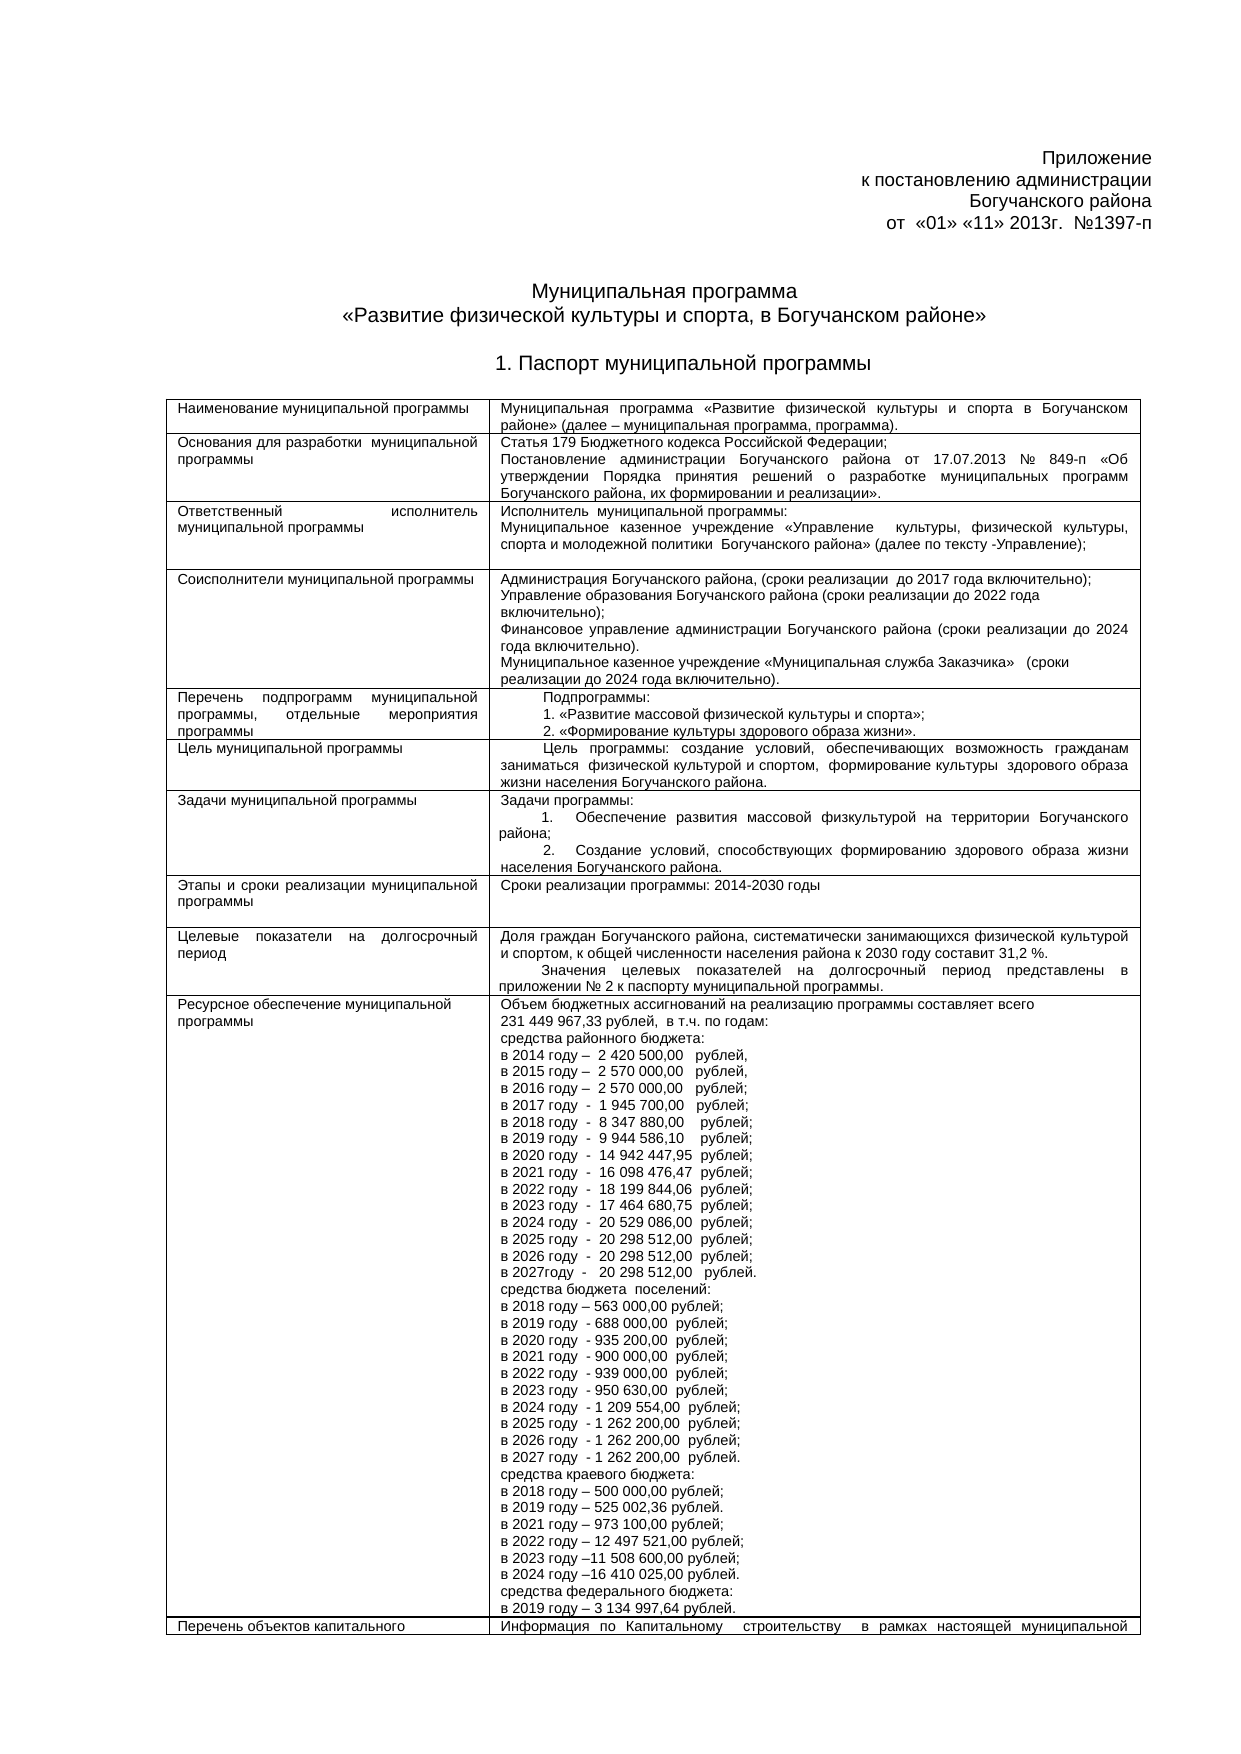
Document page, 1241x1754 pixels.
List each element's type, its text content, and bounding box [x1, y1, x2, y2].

table_cell Основания для разработки муниципальной программы [167, 434, 489, 501]
table_cell Задачи муниципальной программы [167, 791, 489, 875]
text «Развитие физической культуры и спорта, в Богучанском районе» [177, 303, 1152, 327]
table_cell Соисполнители муниципальной программы [167, 570, 489, 688]
table_cell Цель программы: создание условий, обеспечивающих возможность гражданам заниматься физической культурой и спортом, формирование культуры здорового образа жизни населения Богучанского района. [490, 740, 1140, 790]
table_cell Объем бюджетных ассигнований на реализацию программы составляет всего 231 449 967,33 рублей, в т.ч. по годам: средства районного бюджета: в 2014 году – 2 420 500,00 рублей, в 2015 году – 2 570 000,00 рублей, в 2016 году – 2 570 000,00 рублей; в 2017 году - 1 945 700,00 рублей; в 2018 году - 8 347 880,00 рублей; в 2019 году - 9 944 586,10 рублей; в 2020 году - 14 942 447,95 рублей; в 2021 году - 16 098 476,47 рублей; в 2022 году - 18 199 844,06 рублей; в 2023 году - 17 464 680,75 рублей; в 2024 году - 20 529 086,00 рублей; в 2025 году - 20 298 512,00 рублей; в 2026 году - 20 298 512,00 рублей; в 2027году - 20 298 512,00 рублей. средства бюджета поселений: в 2018 году – 563 000,00 рублей; в 2019 году - 688 000,00 рублей; в 2020 году - 935 200,00 рублей; в 2021 году - 900 000,00 рублей; в 2022 году - 939 000,00 рублей; в 2023 году - 950 630,00 рублей; в 2024 году - 1 209 554,00 рублей; в 2025 году - 1 262 200,00 рублей; в 2026 году - 1 262 200,00 рублей; в 2027 году - 1 262 200,00 рублей. средства краевого бюджета: в 2018 году – 500 000,00 рублей; в 2019 году – 525 002,36 рублей. в 2021 году – 973 100,00 рублей; в 2022 году – 12 497 521,00 рублей; в 2023 году –11 508 600,00 рублей; в 2024 году –16 410 025,00 рублей. средства федерального бюджета: в 2019 году – 3 134 997,64 рублей. [490, 996, 1140, 1616]
table_cell Задачи программы: Обеспечение развития массовой физкультурой на территории Богучанского района; Создание условий, способствующих формированию здорового образа жизни населения Богучанского района. [490, 791, 1140, 875]
table_cell Перечень подпрограмм муниципальной программы, отдельные мероприятия программы [167, 689, 489, 739]
text 1. Паспорт муниципальной программы [215, 351, 1152, 374]
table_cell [490, 1618, 1140, 1634]
text Богучанского района [783, 190, 1152, 212]
table_cell Целевые показатели на долгосрочный период [167, 928, 489, 995]
table_header Муниципальная программа «Развитие физической культуры и спорта в Богучанском районе» (далее – муниципальная программа, программа). [490, 400, 1140, 433]
table_cell Статья 179 Бюджетного кодекса Российской Федерации; Постановление администрации Богучанского района от 17.07.2013 № 849-п «Об утверждении Порядка принятия решений о разработке муниципальных программ Богучанского района, их формировании и реализации». [490, 434, 1140, 501]
table_cell Доля граждан Богучанского района, систематически занимающихся физической культурой и спортом, к общей численности населения района к 2030 году составит 31,2 %. Значения целевых показателей на долгосрочный период представлены в приложении № 2 к паспорту муниципальной программы. [490, 928, 1140, 995]
text Муниципальная программа [177, 279, 1152, 303]
table_cell Исполнитель муниципальной программы: Муниципальное казенное учреждение «Управление культуры, физической культуры, спорта и молодежной политики Богучанского района» (далее по тексту -Управление); [490, 502, 1140, 569]
table_cell Ресурсное обеспечение муниципальной программы [167, 996, 489, 1616]
text от «01» «11» 2013г. №1397-п [783, 212, 1152, 233]
table_cell Сроки реализации программы: 2014-2030 годы [490, 876, 1140, 927]
text к постановлению администрации [783, 168, 1152, 190]
table_cell Цель муниципальной программы [167, 740, 489, 790]
table_cell Администрация Богучанского района, (сроки реализации до 2017 года включительно); Управление образования Богучанского района (сроки реализации до 2022 года включительно); Финансовое управление администрации Богучанского района (сроки реализации до 2024 года включительно). Муниципальное казенное учреждение «Муниципальная служба Заказчика» (сроки реализации до 2024 года включительно). [490, 570, 1140, 688]
table_cell Ответственный исполнитель муниципальной программы [167, 502, 489, 569]
table_cell Подпрограммы: 1. «Развитие массовой физической культуры и спорта»; 2. «Формирование культуры здорового образа жизни». [490, 689, 1140, 739]
text Приложение [783, 147, 1152, 168]
table_cell Этапы и сроки реализации муниципальной программы [167, 876, 489, 927]
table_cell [167, 1618, 489, 1634]
table_header Наименование муниципальной программы [167, 400, 489, 433]
